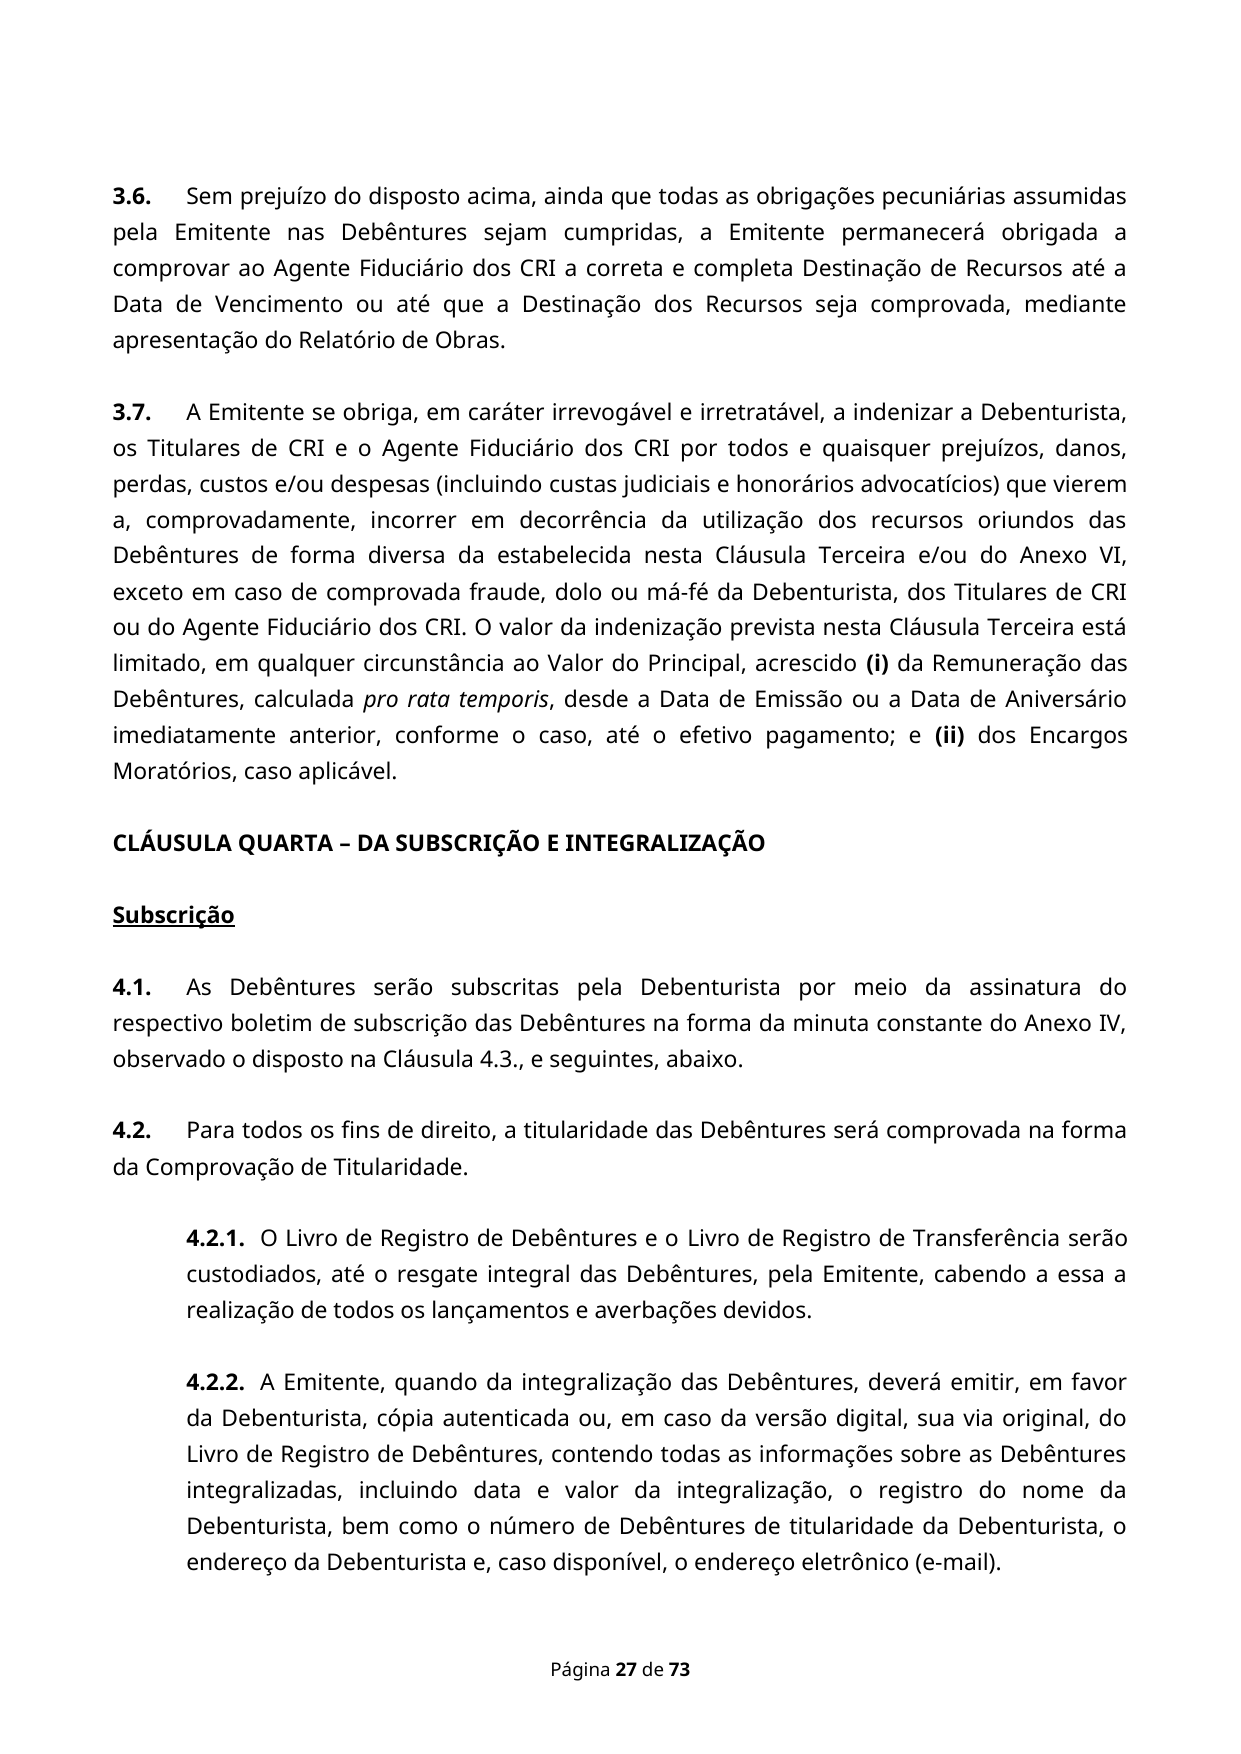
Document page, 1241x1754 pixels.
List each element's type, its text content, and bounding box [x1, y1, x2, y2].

list O Livro de Registro de Debêntures e o Livro de Registro de Transferência serão custodiados, até o resgate integral das Debêntures, pela Emitente, cabendo a essa a realização de todos os lançamentos e averbações devidos. [186, 1222, 1128, 1325]
subtitle CLÁUSULA QUARTA – DA SUBSCRIÇÃO E INTEGRALIZAÇÃO [112, 827, 1128, 858]
list A Emitente se obriga, em caráter irrevogável e irretratável, a indenizar a Debenturista, os Titulares de CRI e o Agente Fiduciário dos CRI por todos e quaisquer prejuízos, danos, perdas, custos e/ou despesas (incluindo custas judiciais e honorários advocatícios) que vierem a, comprovadamente, incorrer em decorrência da utilização dos recursos oriundos das Debêntures de forma diversa da estabelecida nesta Cláusula Terceira e/ou do Anexo VI, exceto em caso de comprovada fraude, dolo ou má-fé da Debenturista, dos Titulares de CRI ou do Agente Fiduciário dos CRI. O valor da indenização prevista nesta Cláusula Terceira está limitado, em qualquer circunstância ao Valor do Principal, acrescido (i) da Remuneração das Debêntures, calculada pro rata temporis, desde a Data de Emissão ou a Data de Aniversário imediatamente anterior, conforme o caso, até o efetivo pagamento; e (ii) dos Encargos Moratórios, caso aplicável. [112, 396, 1128, 786]
list Para todos os fins de direito, a titularidade das Debêntures será comprovada na forma da Comprovação de Titularidade. [112, 1114, 1128, 1182]
list A Emitente, quando da integralização das Debêntures, deverá emitir, em favor da Debenturista, cópia autenticada ou, em caso da versão digital, sua via original, do Livro de Registro de Debêntures, contendo todas as informações sobre as Debêntures integralizadas, incluindo data e valor da integralização, o registro do nome da Debenturista, bem como o número de Debêntures de titularidade da Debenturista, o endereço da Debenturista e, caso disponível, o endereço eletrônico (e-mail). [186, 1366, 1128, 1577]
list 4.1. As Debêntures serão subscritas pela Debenturista por meio da assinatura do respectivo boletim de subscrição das Debêntures na forma da minuta constante do Anexo IV, observado o disposto na Cláusula 4.3., e seguintes, abaixo. [112, 971, 1128, 1074]
list Sem prejuízo do disposto acima, ainda que todas as obrigações pecuniárias assumidas pela Emitente nas Debêntures sejam cumpridas, a Emitente permanecerá obrigada a comprovar ao Agente Fiduciário dos CRI a correta e completa Destinação de Recursos até a Data de Vencimento ou até que a Destinação dos Recursos seja comprovada, mediante apresentação do Relatório de Obras. [112, 180, 1128, 355]
text Subscrição [112, 899, 1128, 930]
